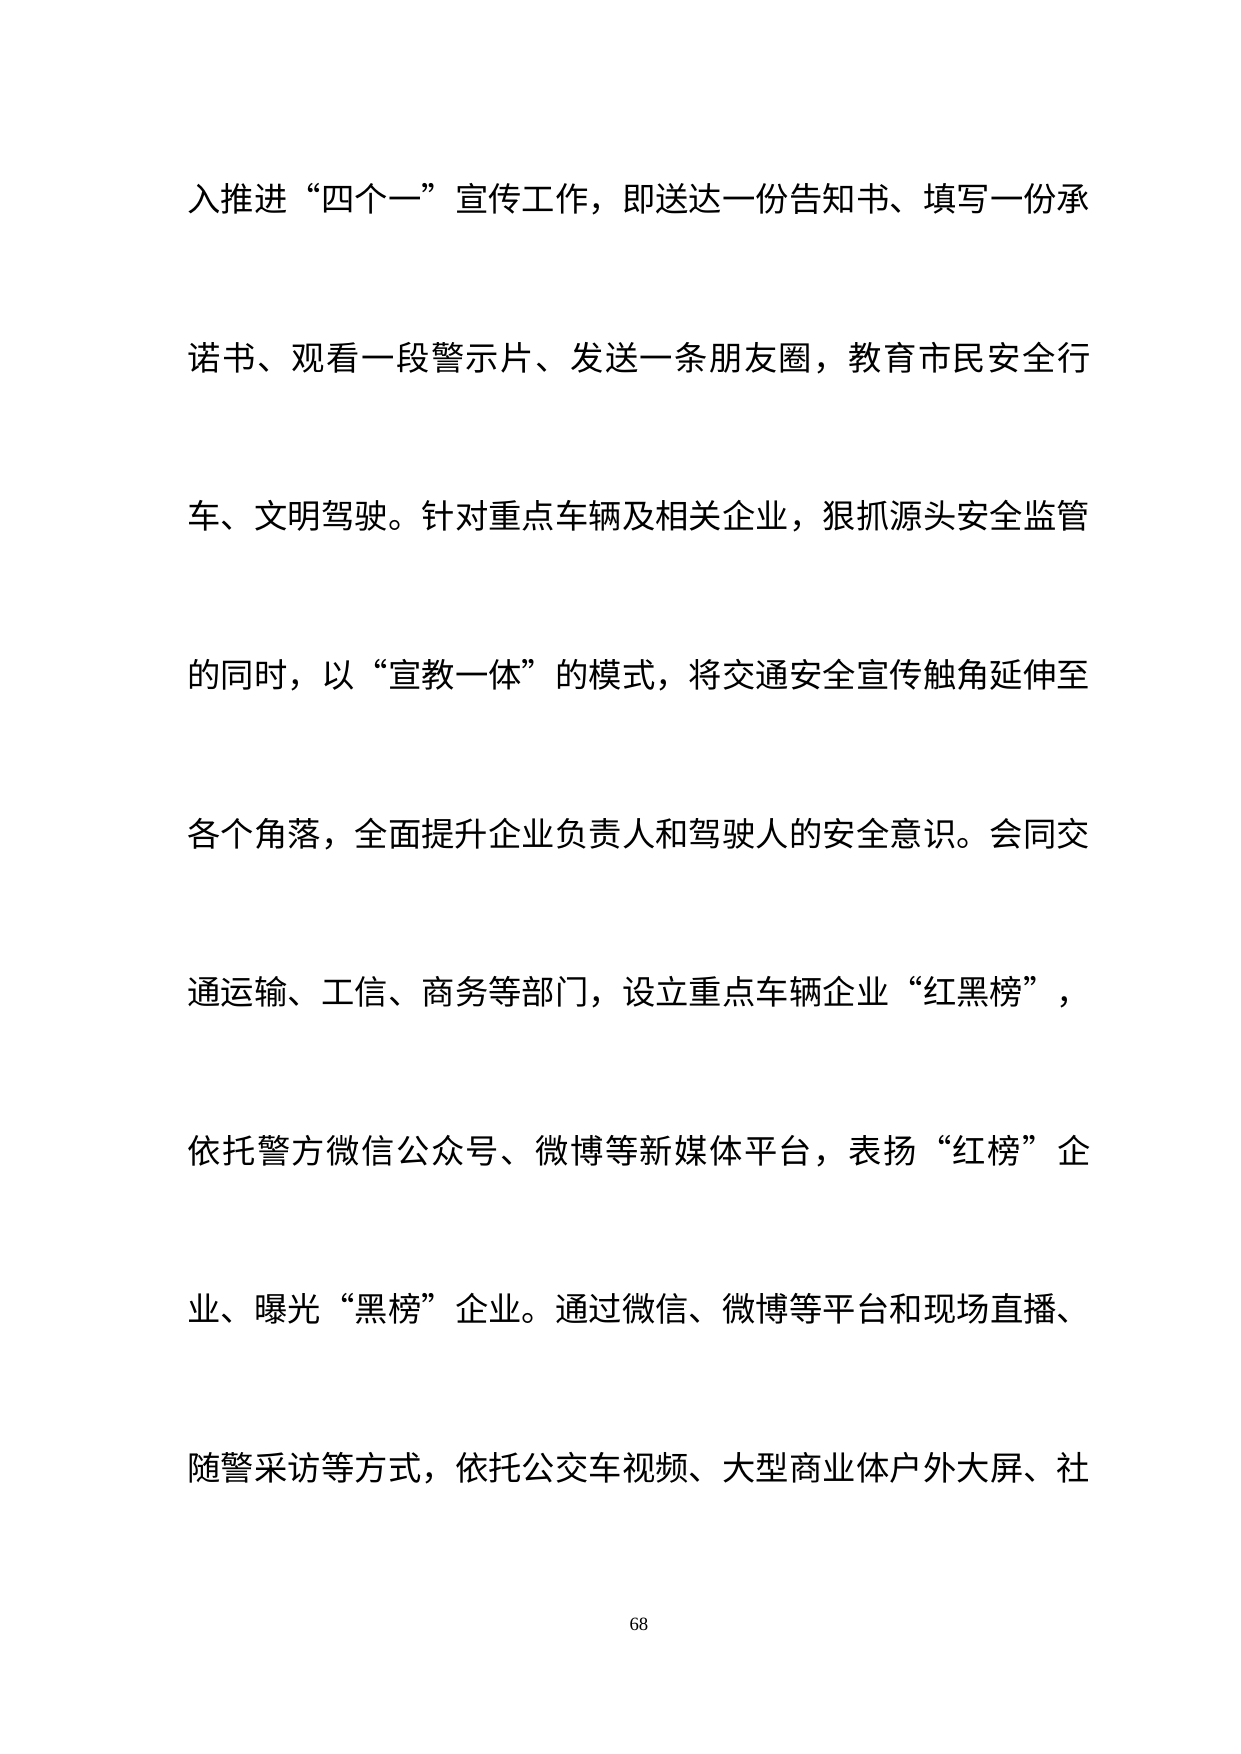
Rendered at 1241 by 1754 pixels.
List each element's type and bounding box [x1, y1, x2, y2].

text [187, 152, 1090, 1511]
